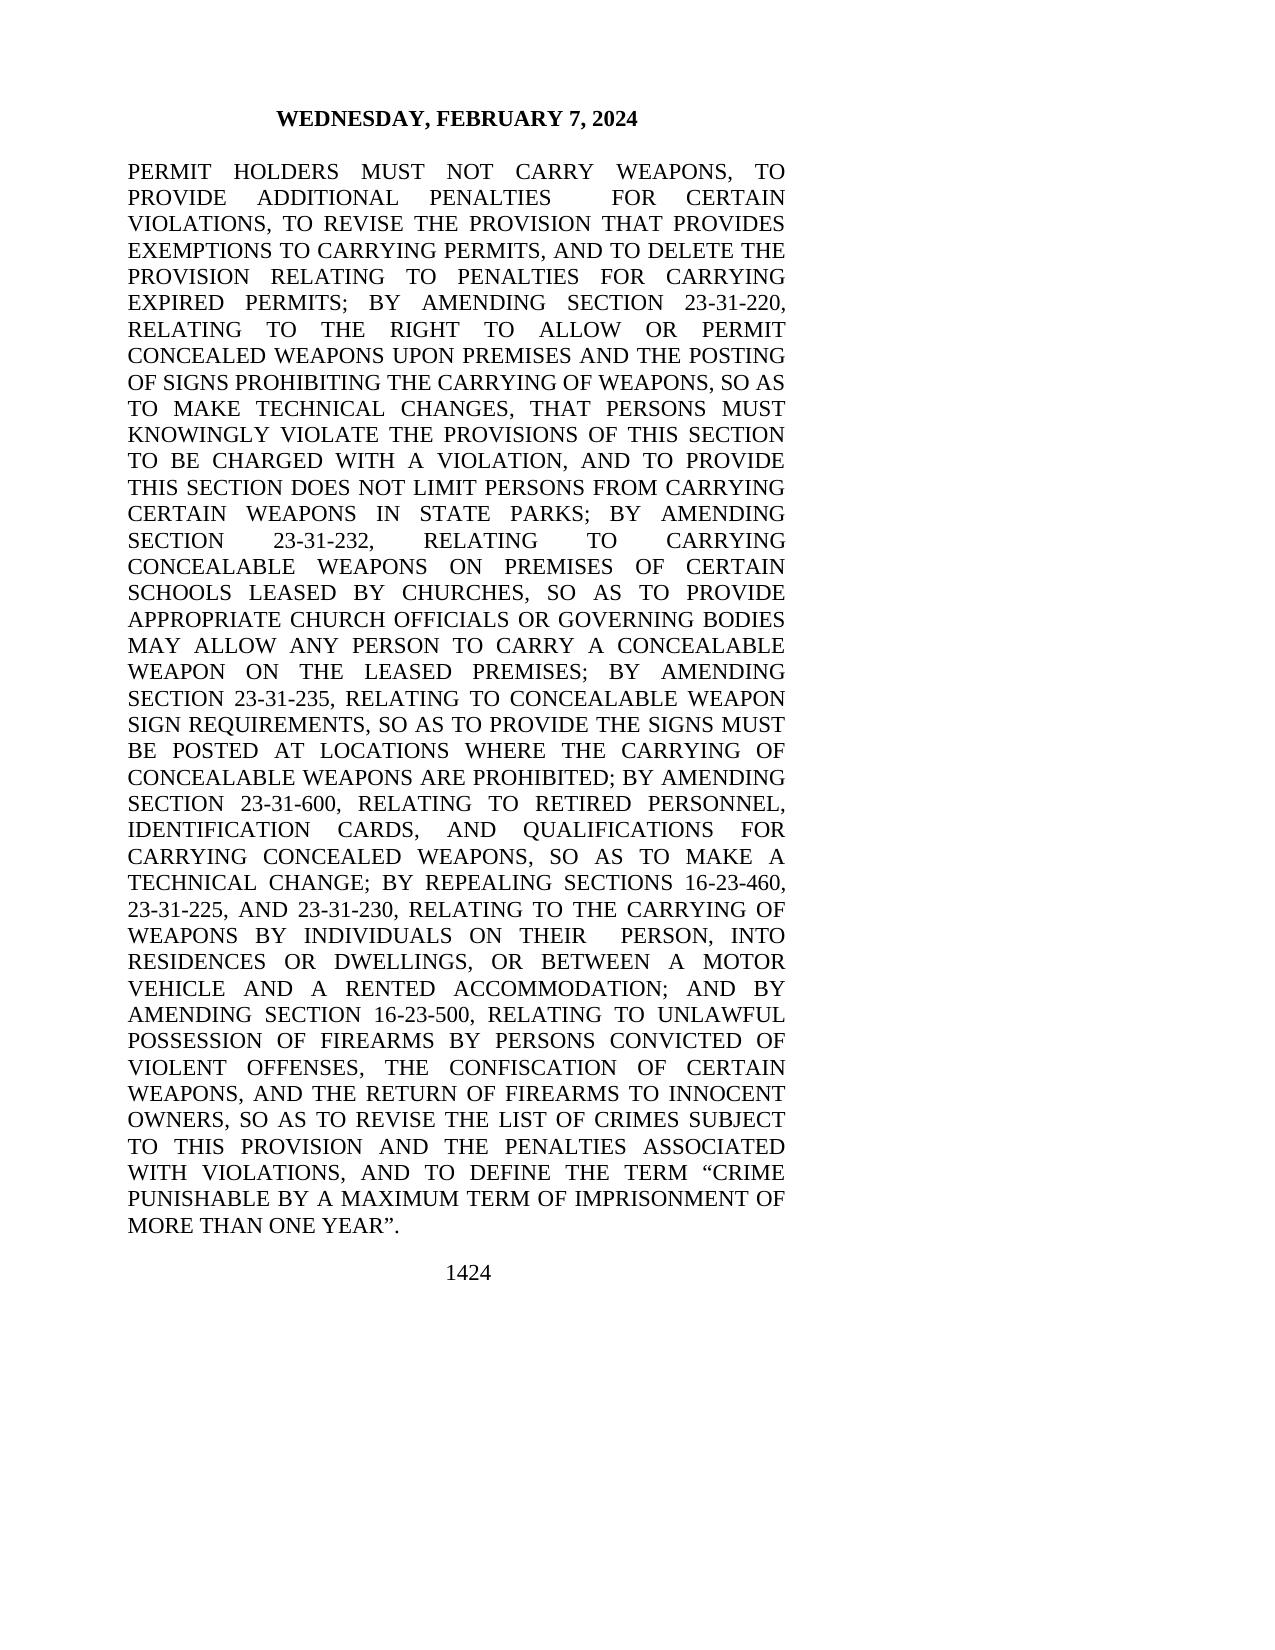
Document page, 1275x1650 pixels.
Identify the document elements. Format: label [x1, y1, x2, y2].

text [127, 158, 786, 1238]
